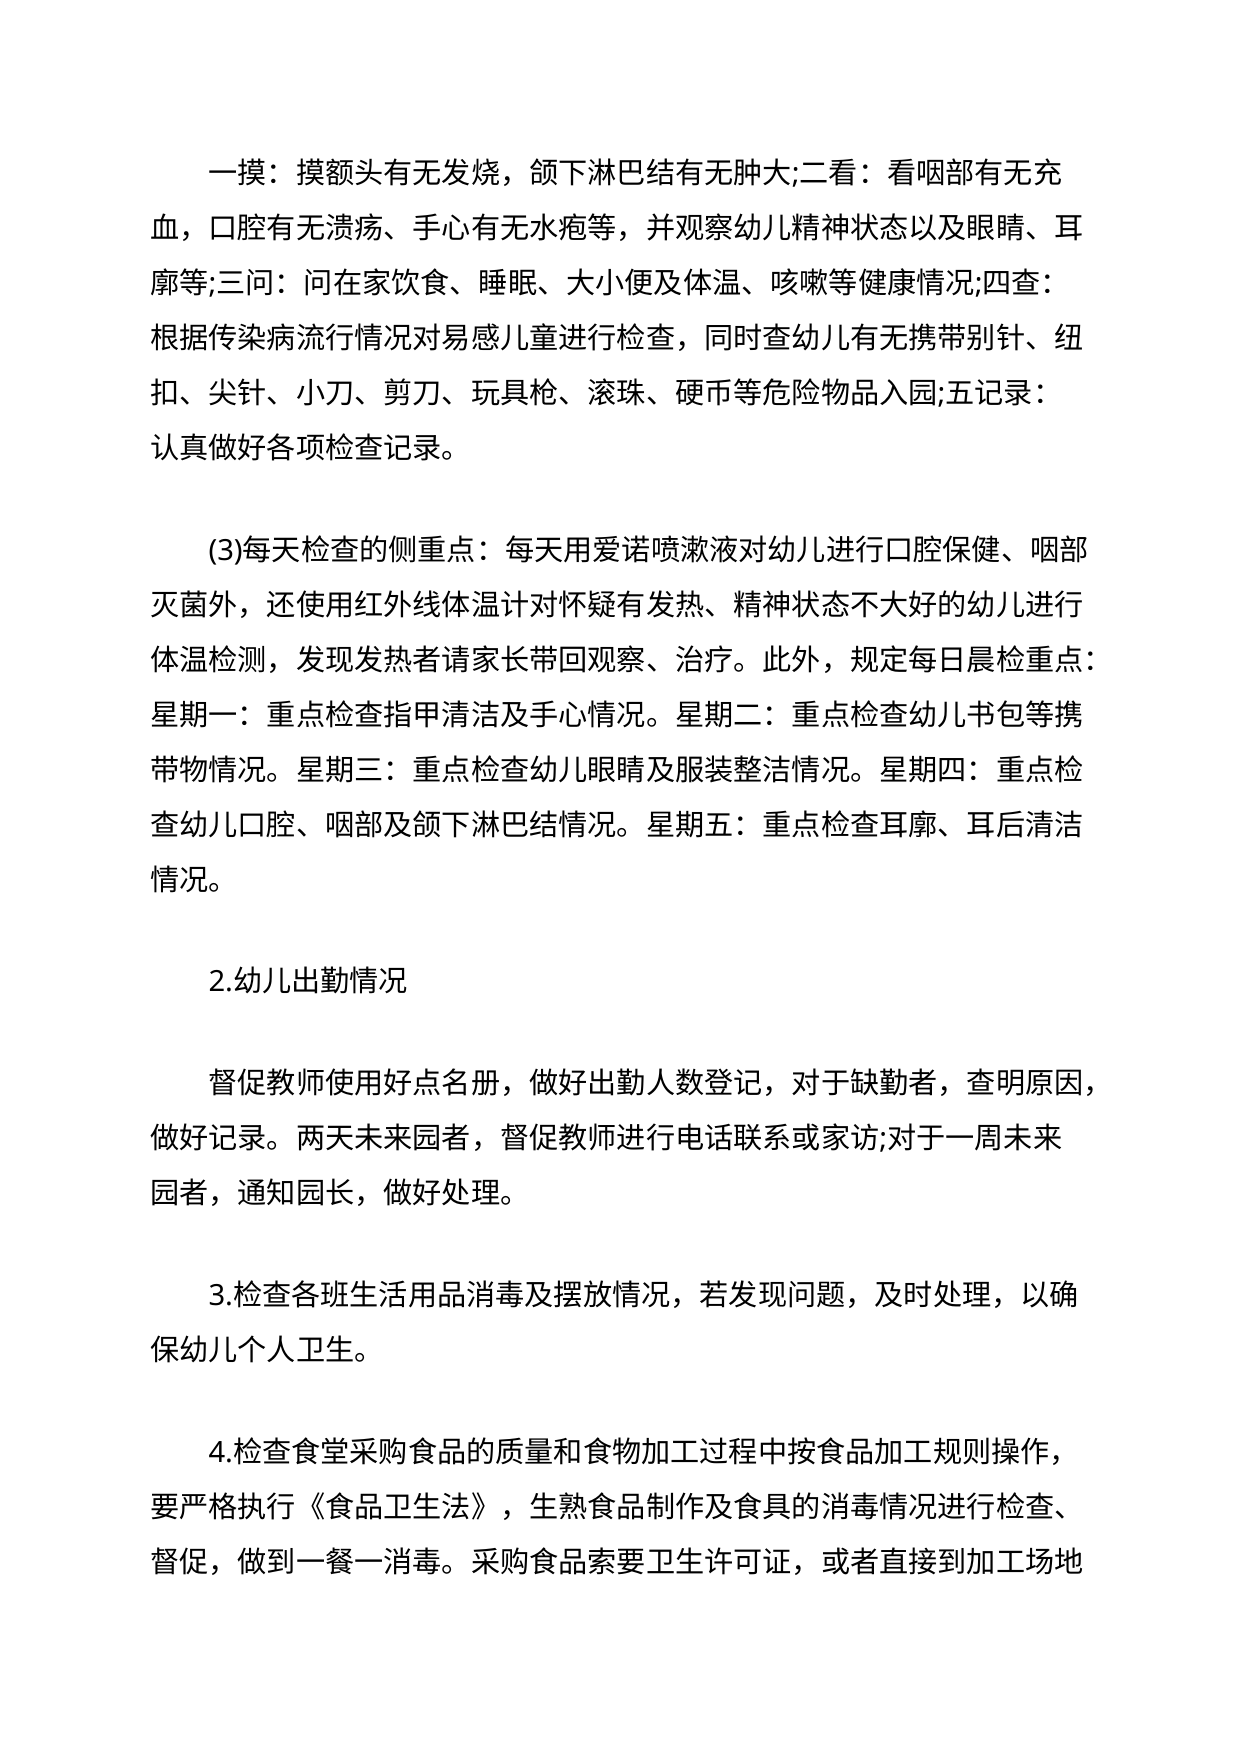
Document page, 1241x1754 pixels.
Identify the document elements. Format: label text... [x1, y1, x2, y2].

text 一摸：摸额头有无发烧，颌下淋巴结有无肿大;二看：看咽部有无充血，口腔有无溃疡、手心有无水疱等，并观察幼儿精神状态以及眼睛、耳廓等;三问：问在家饮食、睡眠、大小便及体温、咳嗽等健康情况;四查：根据传染病流行情况对易感儿童进行检查，同时查幼儿有无携带别针、纽扣、尖针、小刀、剪刀、玩具枪、滚珠、硬币等危险物品入园;五记录：认真做好各项检查记录。 [150, 150, 1090, 467]
text 督促教师使用好点名册，做好出勤人数登记，对于缺勤者，查明原因，做好记录。两天未来园者，督促教师进行电话联系或家访;对于一周未来园者，通知园长，做好处理。 [150, 1060, 1090, 1212]
text 3.检查各班生活用品消毒及摆放情况，若发现问题，及时处理，以确保幼儿个人卫生。 [150, 1271, 1090, 1369]
text (3)每天检查的侧重点：每天用爱诺喷漱液对幼儿进行口腔保健、咽部灭菌外，还使用红外线体温计对怀疑有发热、精神状态不大好的幼儿进行体温检测，发现发热者请家长带回观察、治疗。此外，规定每日晨检重点：星期一：重点检查指甲清洁及手心情况。星期二：重点检查幼儿书包等携带物情况。星期三：重点检查幼儿眼睛及服装整洁情况。星期四：重点检查幼儿口腔、咽部及颌下淋巴结情况。星期五：重点检查耳廓、耳后清洁情况。 [150, 527, 1090, 898]
text 2.幼儿出勤情况 [150, 958, 1090, 1000]
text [150, 1428, 1090, 1580]
